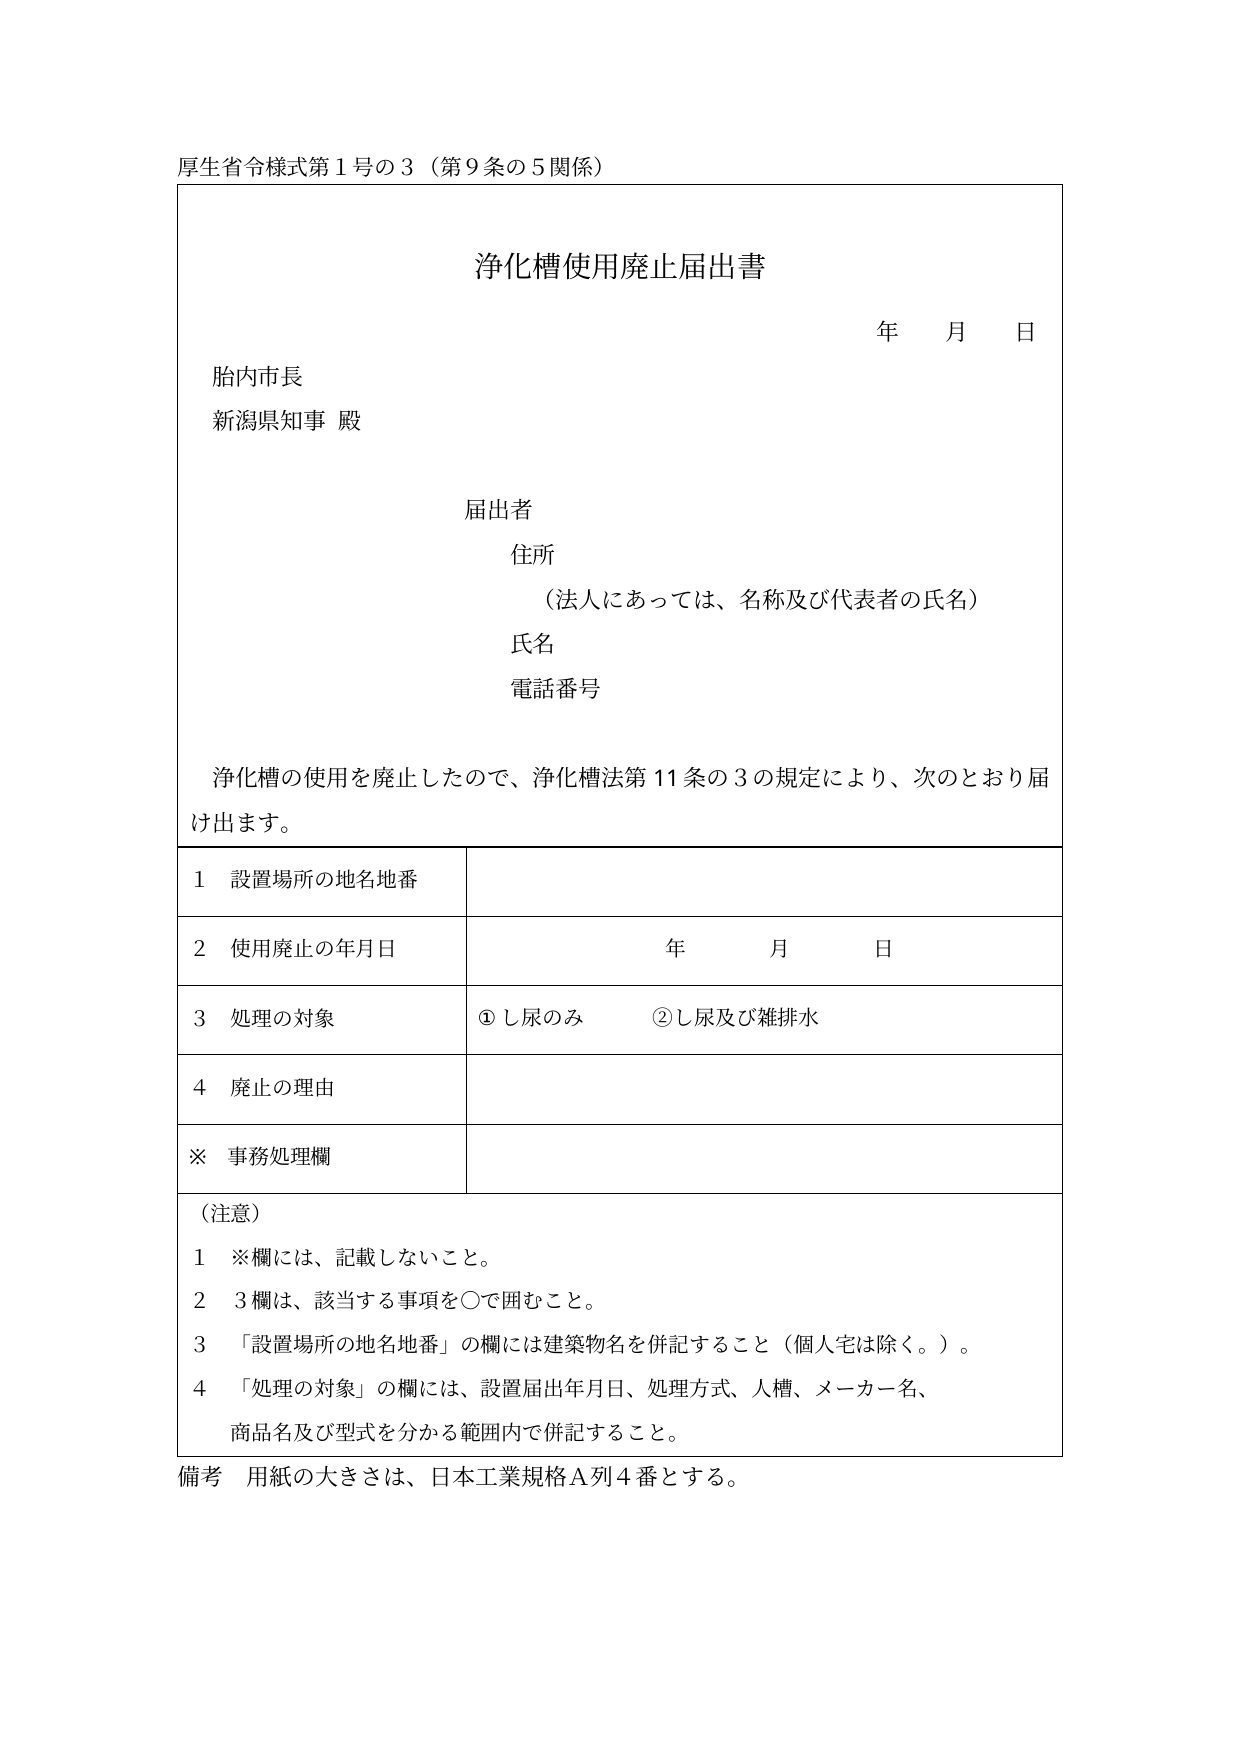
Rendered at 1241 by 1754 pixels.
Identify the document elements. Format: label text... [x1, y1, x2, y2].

table_cell 年 月 日 [467, 917, 1062, 985]
table_cell （注意） １ ※欄には、記載しないこと。 ２ ３欄は、該当する事項を○で囲むこと。 ３ 「設置場所の地名地番」の欄には建築物名を併記すること（個人宅は除く。）。 ４ 「処理の対象」の欄には、設置届出年月日、処理方式、人槽、メーカー名、 商品名及び型式を分かる範囲内で併記すること。 [178, 1194, 1062, 1456]
table_cell ※ 事務処理欄 [178, 1125, 466, 1193]
table_cell ３ 処理の対象 [178, 986, 466, 1054]
table_header 浄化槽使用廃止届出書 年 月 日 胎内市長 新潟県知事 殿 届出者 住所 （法人にあっては、名称及び代表者の氏名） 氏名 電話番号 浄化槽の使用を廃止したので、浄化槽法第11条の３の規定により、次のとおり届け出ます。 [178, 185, 1062, 846]
text 厚生省令様式第１号の３（第９条の５関係） [177, 148, 1063, 184]
text 備考 用紙の大きさは、日本工業規格Ａ列４番とする。 [177, 1457, 1063, 1493]
table_cell [467, 1125, 1062, 1193]
table_cell [467, 1055, 1062, 1123]
table_cell １ 設置場所の地名地番 [178, 848, 466, 916]
table_cell ２ 使用廃止の年月日 [178, 917, 466, 985]
table_cell ４ 廃止の理由 [178, 1055, 466, 1123]
table_cell [467, 848, 1062, 916]
table_cell ①し尿のみ ②し尿及び雑排水 [467, 986, 1062, 1054]
